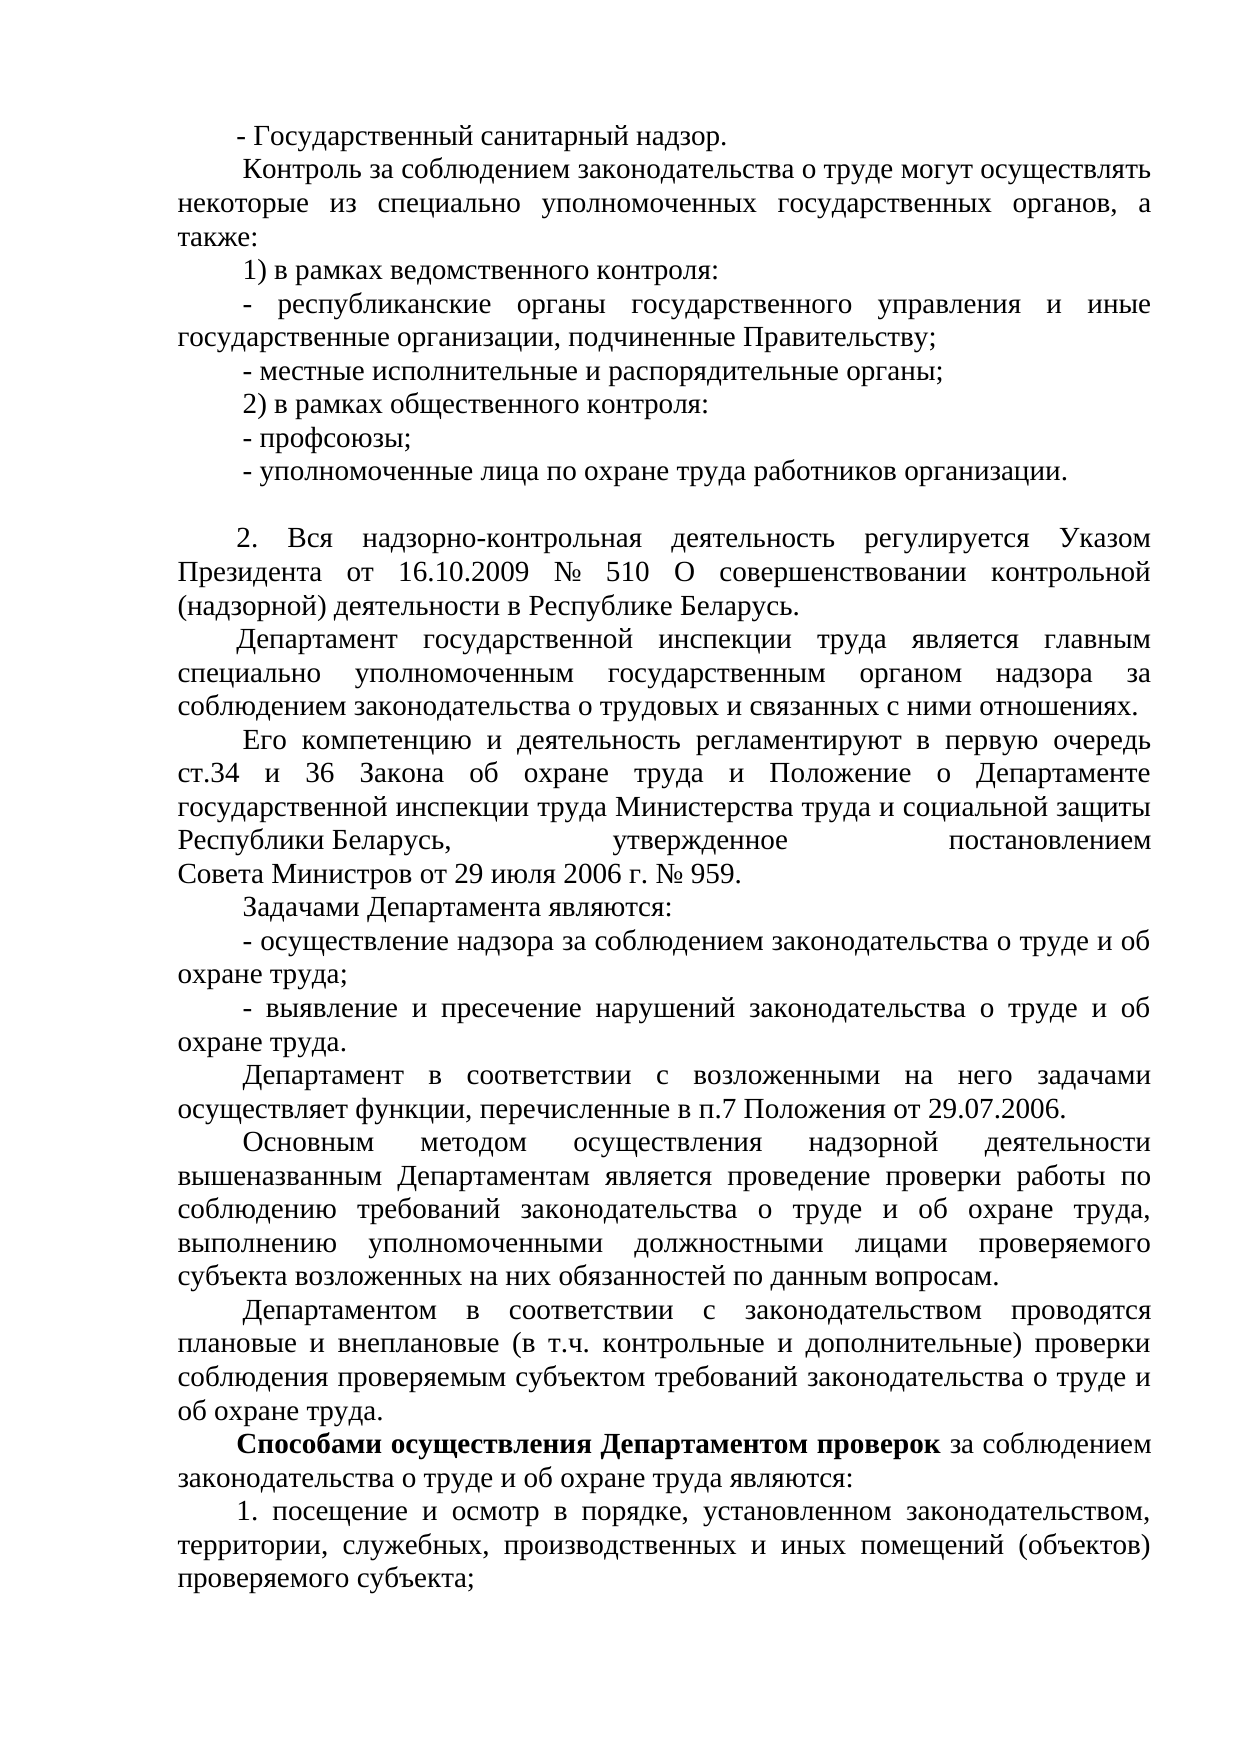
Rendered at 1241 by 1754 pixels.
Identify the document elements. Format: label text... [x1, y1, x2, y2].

text Департаментом в соответствии с законодательством проводятся плановые и внеплановые (в т.ч. контрольные и дополнительные) проверки соблюдения проверяемым субъектом требований законодательства о труде и об охране труда. [177, 1292, 1152, 1426]
text - профсоюзы; [177, 420, 1152, 453]
text - уполномоченные лица по охране труда работников организации. [177, 453, 1152, 487]
text 1. посещение и осмотр в порядке, установленном законодательством, территории, служебных, производственных и иных помещений (объектов) проверяемого субъекта; [177, 1493, 1152, 1594]
text - местные исполнительные и распорядительные органы; [177, 353, 1152, 386]
text Контроль за соблюдением законодательства о труде могут осуществлять некоторые из специально уполномоченных государственных органов, а также: [177, 152, 1152, 252]
text 1) в рамках ведомственного контроля: [177, 252, 1152, 286]
text - Государственный санитарный надзор. [177, 118, 1152, 152]
text Департамент государственной инспекции труда является главным специально уполномоченным государственным органом надзора за соблюдением законодательства о трудовых и связанных с ними отношениях. [177, 621, 1152, 722]
text - осуществление надзора за соблюдением законодательства о труде и об охране труда; [177, 923, 1152, 990]
text Департамент в соответствии с возложенными на него задачами осуществляет функции, перечисленные в п.7 Положения от 29.07.2006. [177, 1057, 1152, 1124]
text 2. Вся надзорно-контрольная деятельность регулируется Указом Президента от 16.10.2009 № 510 О совершенствовании контрольной (надзорной) деятельности в Республике Беларусь. [177, 521, 1152, 621]
text Основным методом осуществления надзорной деятельности вышеназванным Департаментам является проведение проверки работы по соблюдению требований законодательства о труде и об охране труда, выполнению уполномоченными должностными лицами проверяемого субъекта возложенных на них обязанностей по данным вопросам. [177, 1124, 1152, 1292]
text - выявление и пресечение нарушений законодательства о труде и об охране труда. [177, 990, 1152, 1057]
text - республиканские органы государственного управления и иные государственные организации, подчиненные Правительству; [177, 286, 1152, 353]
text Способами осуществления Департаментом проверок за соблюдением законодательства о труде и об охране труда являются: [177, 1426, 1152, 1493]
text 2) в рамках общественного контроля: [177, 386, 1152, 420]
text Его компетенцию и деятельность регламентируют в первую очередь ст.34 и 36 Закона об охране труда и Положение о Департаменте государственной инспекции труда Министерства труда и социальной защиты Республики Беларусь, утвержденное постановлением Совета Министров от 29 июля 2006 г. № 959. [177, 722, 1152, 889]
text Задачами Департамента являются: [177, 889, 1152, 923]
